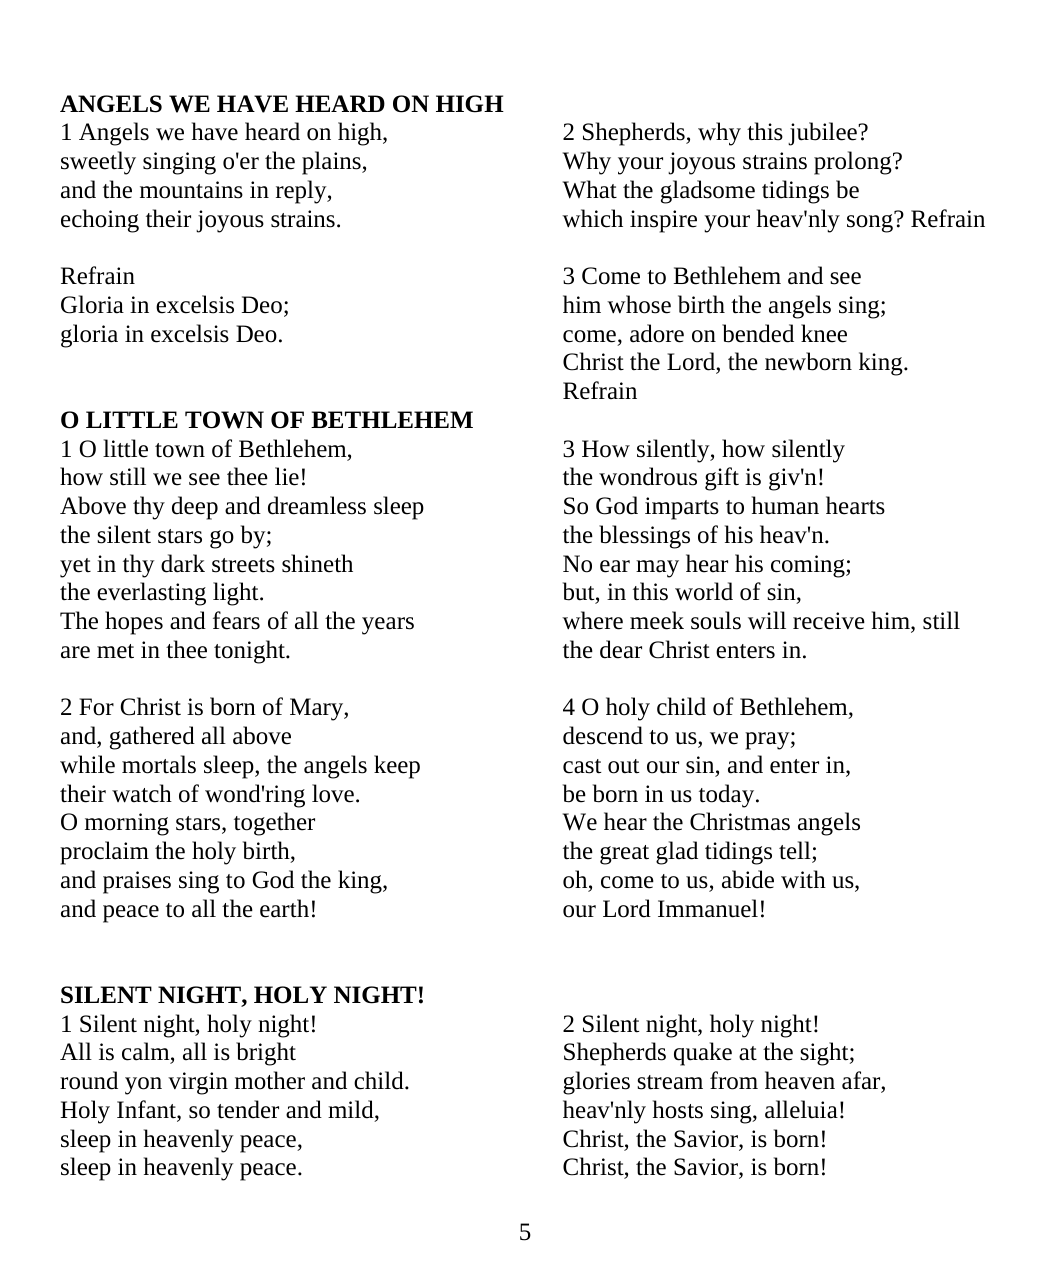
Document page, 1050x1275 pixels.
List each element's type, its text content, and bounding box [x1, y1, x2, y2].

text 1 O little town of Bethlehem, how still we see thee lie! Above thy deep and dreamless sleep the silent stars go by; yet in thy dark streets shineth the everlasting light. The hopes and fears of all the years are met in thee tonight. 2 For Christ is born of Mary, and, gathered all above while mortals sleep, the angels keep their watch of wond'ring love. O morning stars, together proclaim the holy birth, and praises sing to God the king, and peace to all the earth! 3 How silently, how silently the wondrous gift is giv'n! So God imparts to human hearts the blessings of his heav'n. No ear may hear his coming; but, in this world of sin, where meek souls will receive him, still the dear Christ enters in. 4 O holy child of Bethlehem, descend to us, we pray; cast out our sin, and enter in, be born in us today. We hear the Christmas angels the great glad tidings tell; oh, come to us, abide with us, our Lord Immanuel! [60, 434, 487, 951]
text 1 Angels we have heard on high, sweetly singing o'er the plains, and the mountains in reply, echoing their joyous strains. Refrain Gloria in excelsis Deo; gloria in excelsis Deo. [60, 117, 487, 405]
text O LITTLE TOWN OF BETHLEHEM [60, 405, 990, 434]
text 2 Shepherds, why this jubilee? Why your joyous strains prolong? What the gladsome tidings be which inspire your heav'nly song? Refrain 3 Come to Bethlehem and see him whose birth the angels sing; come, adore on bended knee Christ the Lord, the newborn king. Refrain [562, 117, 990, 405]
text 1 O little town of Bethlehem, how still we see thee lie! Above thy deep and dreamless sleep the silent stars go by; yet in thy dark streets shineth the everlasting light. The hopes and fears of all the years are met in thee tonight. 2 For Christ is born of Mary, and, gathered all above while mortals sleep, the angels keep their watch of wond'ring love. O morning stars, together proclaim the holy birth, and praises sing to God the king, and peace to all the earth! 3 How silently, how silently the wondrous gift is giv'n! So God imparts to human hearts the blessings of his heav'n. No ear may hear his coming; but, in this world of sin, where meek souls will receive him, still the dear Christ enters in. 4 O holy child of Bethlehem, descend to us, we pray; cast out our sin, and enter in, be born in us today. We hear the Christmas angels the great glad tidings tell; oh, come to us, abide with us, our Lord Immanuel! [562, 434, 990, 922]
text ANGELS WE HAVE HEARD ON HIGH [60, 89, 990, 117]
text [60, 1009, 487, 1210]
text SILENT NIGHT, HOLY NIGHT! [60, 980, 990, 1009]
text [562, 1009, 990, 1210]
